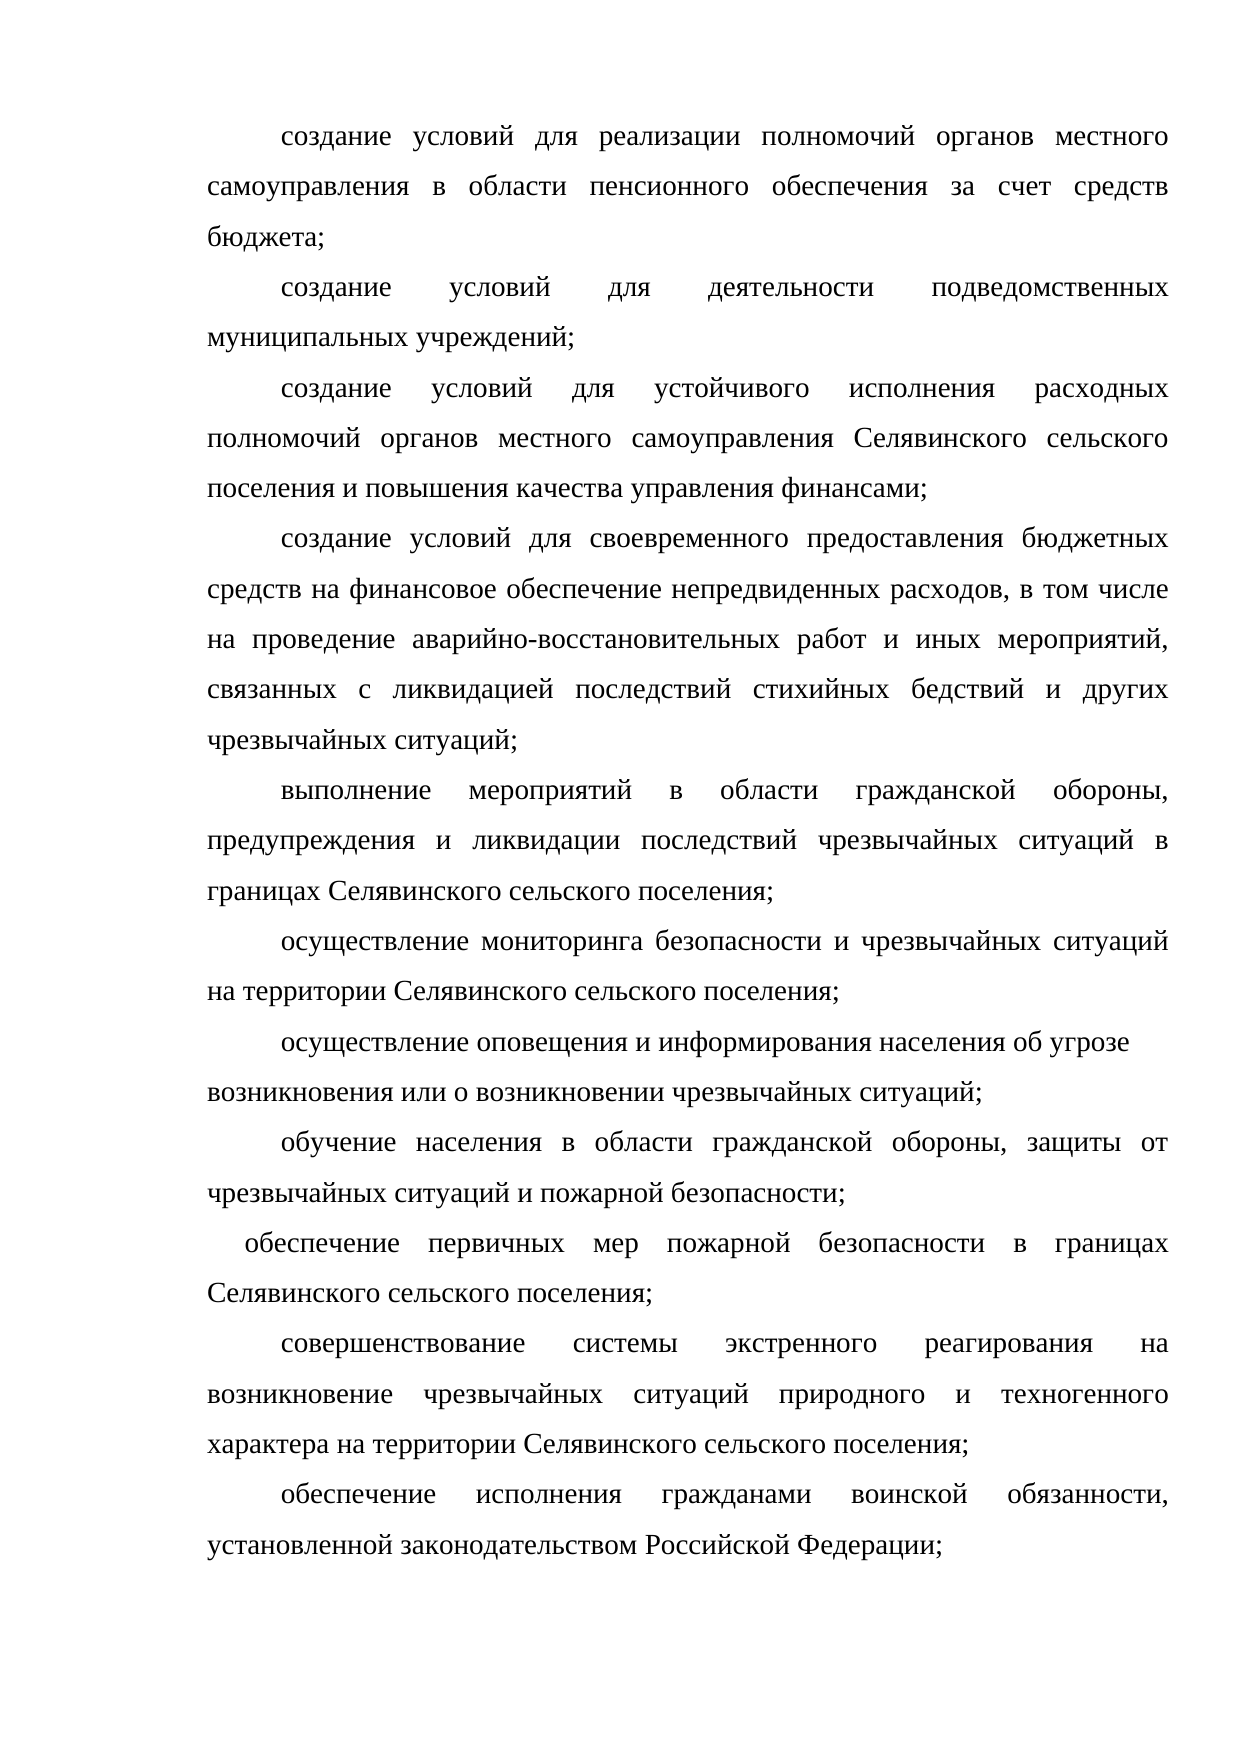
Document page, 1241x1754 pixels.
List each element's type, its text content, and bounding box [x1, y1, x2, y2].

text совершенствование системы экстренного реагирования на возникновение чрезвычайных ситуаций природного и техногенного характера на территории Селявинского сельского поселения; [207, 1326, 1169, 1460]
text обеспечение первичных мер пожарной безопасности в границах Селявинского сельского поселения; [207, 1225, 1169, 1309]
text создание условий для своевременного предоставления бюджетных средств на финансовое обеспечение непредвиденных расходов, в том числе на проведение аварийно-восстановительных работ и иных мероприятий, связанных с ликвидацией последствий стихийных бедствий и других чрезвычайных ситуаций; [207, 521, 1169, 755]
text создание условий для деятельности подведомственных муниципальных учреждений; [207, 269, 1169, 353]
text возникновения или о возникновении чрезвычайных ситуаций; [207, 1074, 1169, 1108]
text создание условий для реализации полномочий органов местного самоуправления в области пенсионного обеспечения за счет средств бюджета; [207, 118, 1169, 252]
text осуществление оповещения и информирования населения об угрозе [207, 1024, 1169, 1057]
text выполнение мероприятий в области гражданской обороны, предупреждения и ликвидации последствий чрезвычайных ситуаций в границах Селявинского сельского поселения; [207, 772, 1169, 906]
text обучение населения в области гражданской обороны, защиты от чрезвычайных ситуаций и пожарной безопасности; [207, 1124, 1169, 1208]
text осуществление мониторинга безопасности и чрезвычайных ситуаций на территории Селявинского сельского поселения; [207, 923, 1169, 1007]
text создание условий для устойчивого исполнения расходных полномочий органов местного самоуправления Селявинского сельского поселения и повышения качества управления финансами; [207, 370, 1169, 504]
text обеспечение исполнения гражданами воинской обязанности, установленной законодательством Российской Федерации; [207, 1477, 1169, 1560]
